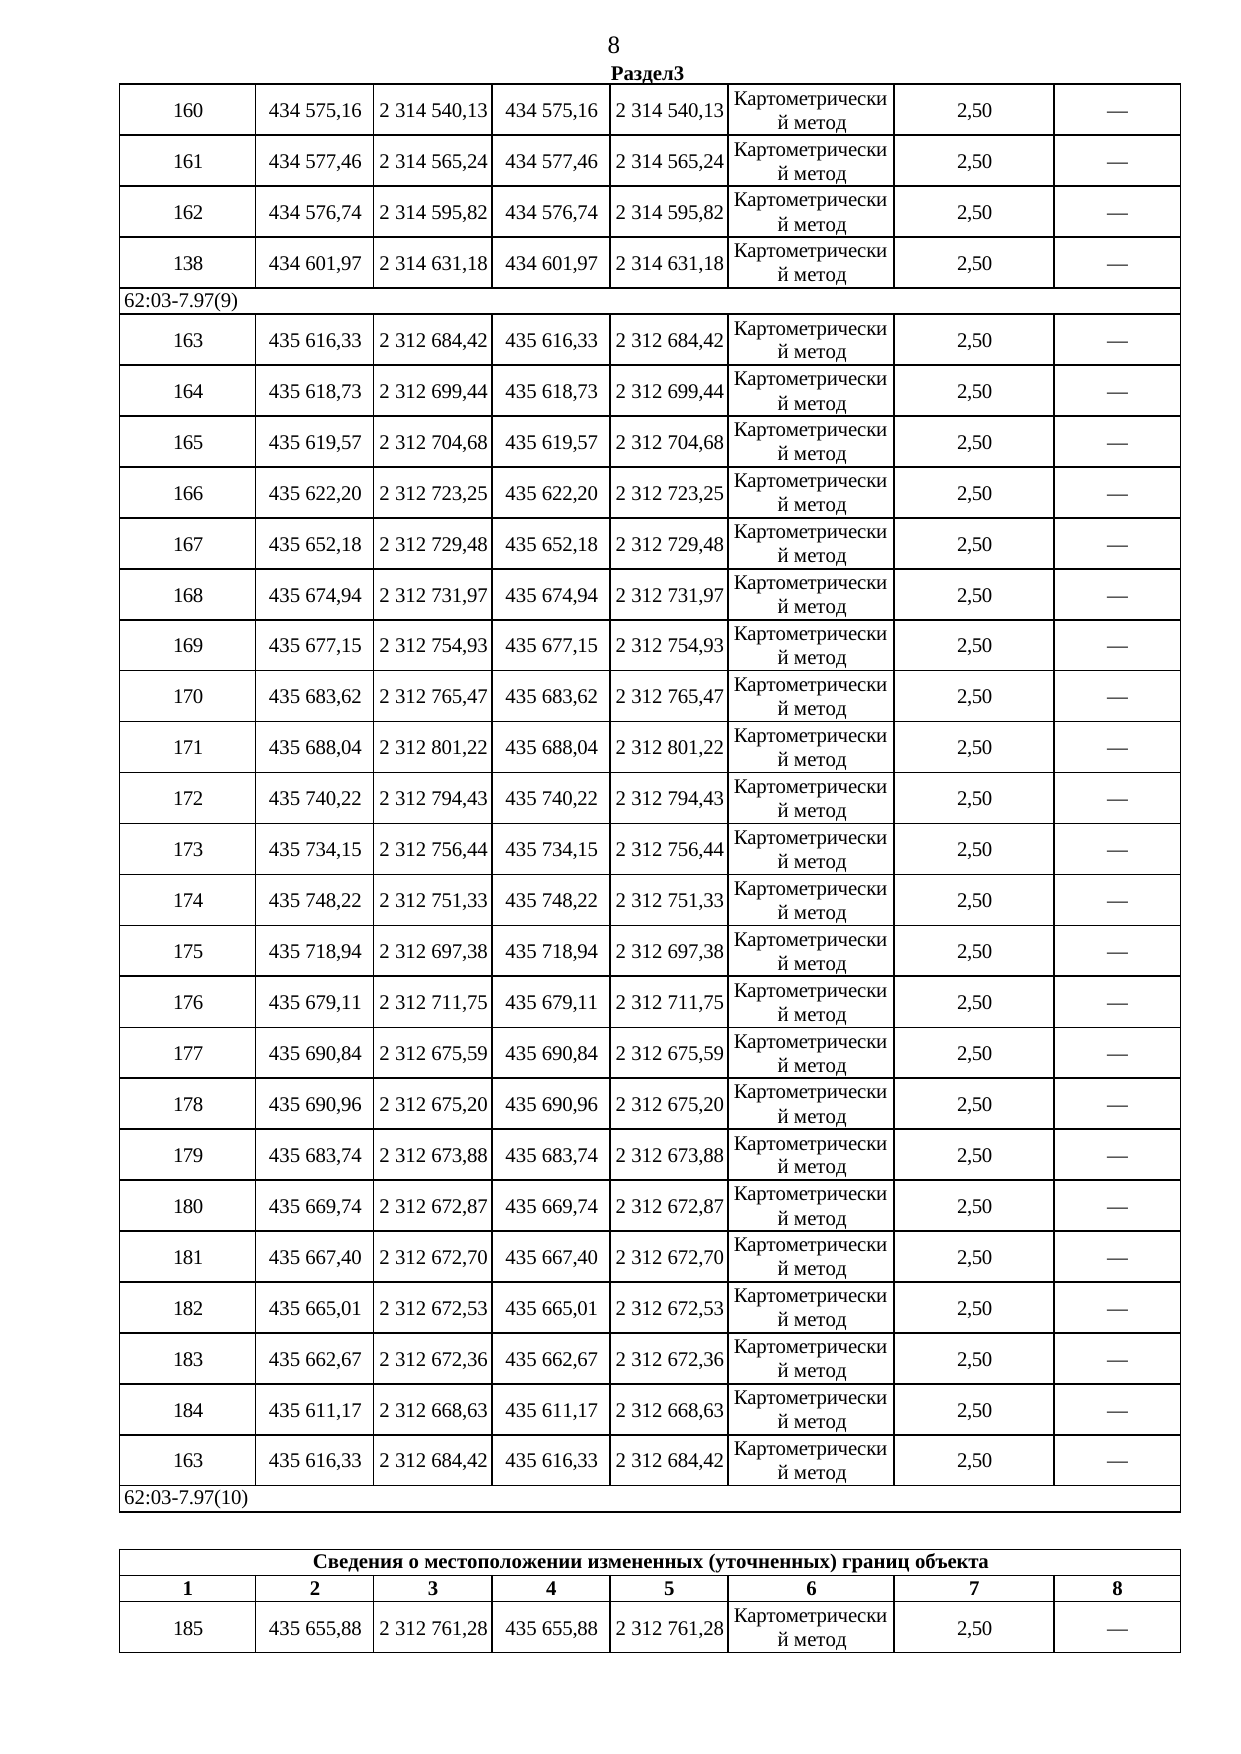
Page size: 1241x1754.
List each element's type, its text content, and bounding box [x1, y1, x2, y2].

table_cell 185 [120, 1602, 255, 1652]
table_cell 2 312 723,25 [611, 468, 727, 517]
table_cell 2,50 [895, 1181, 1053, 1230]
table_cell 2 312 684,42 [374, 1436, 491, 1485]
table_cell 435 683,74 [256, 1130, 373, 1179]
table_cell 435 619,57 [256, 417, 373, 466]
table_cell — [1055, 1079, 1180, 1128]
table_cell 173 [120, 824, 255, 873]
table_cell 435 655,88 [493, 1602, 609, 1652]
table_cell 435 748,22 [256, 875, 373, 924]
table_cell 8 [1055, 1576, 1180, 1601]
table_cell 435 683,74 [493, 1130, 609, 1179]
table_cell 434 575,16 [256, 85, 373, 134]
table_cell 435 662,67 [493, 1334, 609, 1383]
table_cell — [1055, 238, 1180, 287]
table_cell 2 312 672,36 [374, 1334, 491, 1383]
table_cell 2 312 704,68 [611, 417, 727, 466]
table_cell 2,50 [895, 1079, 1053, 1128]
table_cell 178 [120, 1079, 255, 1128]
table_cell 435 619,57 [493, 417, 609, 466]
table_cell 170 [120, 671, 255, 721]
table_cell — [1055, 1436, 1180, 1485]
table_cell 2 312 711,75 [374, 977, 491, 1026]
table_cell — [1055, 570, 1180, 619]
table_cell — [1055, 1334, 1180, 1383]
table_cell 4 [493, 1576, 609, 1601]
table_cell Картометрически й метод [729, 519, 893, 568]
table_cell 2 312 731,97 [611, 570, 727, 619]
table_cell 2,50 [895, 671, 1053, 721]
table_cell 435 683,62 [256, 671, 373, 721]
table_cell 435 616,33 [256, 1436, 373, 1485]
table_cell Картометрически й метод [729, 366, 893, 415]
table_cell 2,50 [895, 1283, 1053, 1332]
table_cell Картометрически й метод [729, 1385, 893, 1434]
table_cell Картометрически й метод [729, 621, 893, 670]
table_cell 2 312 756,44 [611, 824, 727, 873]
table_cell 2 312 672,53 [374, 1283, 491, 1332]
table_cell 434 577,46 [493, 136, 609, 185]
table_cell 2 312 675,20 [611, 1079, 727, 1128]
table_cell 2 314 540,13 [611, 85, 727, 134]
table_cell 435 690,84 [493, 1028, 609, 1077]
table_cell 2,50 [895, 1130, 1053, 1179]
table_cell 435 622,20 [256, 468, 373, 517]
table_cell 5 [611, 1576, 727, 1601]
table_cell 184 [120, 1385, 255, 1434]
table_cell 2,50 [895, 570, 1053, 619]
table_cell 2 312 723,25 [374, 468, 491, 517]
table_cell 435 616,33 [493, 1436, 609, 1485]
table_cell 171 [120, 722, 255, 772]
table_cell 2 314 540,13 [374, 85, 491, 134]
table_cell Картометрически й метод [729, 926, 893, 975]
table_cell 435 679,11 [256, 977, 373, 1026]
table_cell 165 [120, 417, 255, 466]
table_cell 2 312 699,44 [374, 366, 491, 415]
table_cell 2,50 [895, 722, 1053, 772]
table_cell 2 312 668,63 [611, 1385, 727, 1434]
table_cell 2,50 [895, 85, 1053, 134]
table_cell — [1055, 621, 1180, 670]
table_cell 435 622,20 [493, 468, 609, 517]
table_cell Картометрически й метод [729, 824, 893, 873]
table_cell 2 312 801,22 [374, 722, 491, 772]
table_cell — [1055, 85, 1180, 134]
table_cell 2,50 [895, 1028, 1053, 1077]
table_cell 435 665,01 [493, 1283, 609, 1332]
table_cell Картометрически й метод [729, 1232, 893, 1281]
table_cell Картометрически й метод [729, 1130, 893, 1179]
table_cell Картометрически й метод [729, 1283, 893, 1332]
table_cell 435 616,33 [256, 315, 373, 364]
table_cell 434 601,97 [493, 238, 609, 287]
table_cell 2 [256, 1576, 373, 1601]
table_cell 2 312 697,38 [611, 926, 727, 975]
table_cell 435 662,67 [256, 1334, 373, 1383]
table_cell 2,50 [895, 1232, 1053, 1281]
table_cell 2,50 [895, 875, 1053, 924]
table_cell 168 [120, 570, 255, 619]
table_cell 435 679,11 [493, 977, 609, 1026]
table_cell 435 665,01 [256, 1283, 373, 1332]
table_cell 435 667,40 [493, 1232, 609, 1281]
table_cell 2,50 [895, 1334, 1053, 1383]
table_cell 2 314 595,82 [374, 187, 491, 236]
table_cell 2,50 [895, 315, 1053, 364]
table_cell 435 611,17 [256, 1385, 373, 1434]
table_cell 434 601,97 [256, 238, 373, 287]
table_cell 181 [120, 1232, 255, 1281]
table_cell 1 [120, 1576, 255, 1601]
table_cell 2 314 631,18 [374, 238, 491, 287]
table_cell 6 [729, 1576, 893, 1601]
table_cell 2,50 [895, 1602, 1053, 1652]
table_cell — [1055, 875, 1180, 924]
table_cell 435 688,04 [493, 722, 609, 772]
table_cell 435 677,15 [256, 621, 373, 670]
table_cell 435 690,96 [493, 1079, 609, 1128]
table_cell — [1055, 1602, 1180, 1652]
table_cell 2,50 [895, 1436, 1053, 1485]
table_cell 2 314 595,82 [611, 187, 727, 236]
table_cell 435 688,04 [256, 722, 373, 772]
table_cell 2 312 794,43 [611, 773, 727, 823]
table_cell 180 [120, 1181, 255, 1230]
table_cell 172 [120, 773, 255, 823]
table_cell — [1055, 824, 1180, 873]
table_cell 2 312 697,38 [374, 926, 491, 975]
table_cell — [1055, 187, 1180, 236]
table_cell 2 314 631,18 [611, 238, 727, 287]
table_cell 2 312 675,59 [374, 1028, 491, 1077]
table_cell 2,50 [895, 1385, 1053, 1434]
table_cell 2,50 [895, 468, 1053, 517]
table_cell 2 312 761,28 [374, 1602, 491, 1652]
table_cell 2 312 794,43 [374, 773, 491, 823]
table_cell 435 734,15 [493, 824, 609, 873]
table_cell — [1055, 519, 1180, 568]
table_cell — [1055, 315, 1180, 364]
table_cell 2 312 672,53 [611, 1283, 727, 1332]
table_cell 3 [374, 1576, 491, 1601]
table_cell Картометрически й метод [729, 238, 893, 287]
table_cell 2,50 [895, 977, 1053, 1026]
table_cell Картометрически й метод [729, 468, 893, 517]
table_cell 2 312 731,97 [374, 570, 491, 619]
table_cell 169 [120, 621, 255, 670]
table_cell 2 312 672,70 [374, 1232, 491, 1281]
table_cell 2 312 668,63 [374, 1385, 491, 1434]
table_cell 2,50 [895, 417, 1053, 466]
table_header Сведения о местоположении измененных (уточненных) границ объекта [120, 1550, 1180, 1575]
table_cell 435 652,18 [493, 519, 609, 568]
table_cell 435 740,22 [493, 773, 609, 823]
table_cell — [1055, 366, 1180, 415]
table_cell 161 [120, 136, 255, 185]
table_cell 2 312 704,68 [374, 417, 491, 466]
table_cell 2,50 [895, 824, 1053, 873]
table_cell 62:03-7.97(10) [120, 1486, 1180, 1511]
table_cell 434 576,74 [493, 187, 609, 236]
table_cell 2,50 [895, 926, 1053, 975]
table_cell 434 577,46 [256, 136, 373, 185]
table_cell 435 616,33 [493, 315, 609, 364]
table_cell 2,50 [895, 519, 1053, 568]
table_cell 2 312 673,88 [374, 1130, 491, 1179]
table_cell — [1055, 773, 1180, 823]
table_cell 162 [120, 187, 255, 236]
table_cell — [1055, 468, 1180, 517]
table_cell 164 [120, 366, 255, 415]
table_cell 166 [120, 468, 255, 517]
table_cell 2 312 729,48 [611, 519, 727, 568]
table_cell — [1055, 671, 1180, 721]
table_cell Картометрически й метод [729, 1334, 893, 1383]
table_cell Картометрически й метод [729, 875, 893, 924]
table_cell 2 312 699,44 [611, 366, 727, 415]
table_cell 167 [120, 519, 255, 568]
table_cell 435 611,17 [493, 1385, 609, 1434]
table_cell 176 [120, 977, 255, 1026]
table_cell 2,50 [895, 621, 1053, 670]
table_cell 2,50 [895, 773, 1053, 823]
table_cell 435 677,15 [493, 621, 609, 670]
table_cell 2 314 565,24 [611, 136, 727, 185]
table_cell — [1055, 1130, 1180, 1179]
table_cell 435 718,94 [256, 926, 373, 975]
table_cell Картометрически й метод [729, 671, 893, 721]
table_cell 435 734,15 [256, 824, 373, 873]
table_cell — [1055, 1028, 1180, 1077]
table_cell 183 [120, 1334, 255, 1383]
table_cell Картометрически й метод [729, 1079, 893, 1128]
table_cell 2 312 672,36 [611, 1334, 727, 1383]
table_cell — [1055, 722, 1180, 772]
table_cell 435 618,73 [256, 366, 373, 415]
table_cell Картометрически й метод [729, 570, 893, 619]
table_cell — [1055, 417, 1180, 466]
table_cell 2 312 754,93 [374, 621, 491, 670]
table_cell Картометрически й метод [729, 722, 893, 772]
table_cell 435 683,62 [493, 671, 609, 721]
table_cell Картометрически й метод [729, 977, 893, 1026]
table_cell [729, 136, 893, 185]
table_cell 435 690,96 [256, 1079, 373, 1128]
table_cell 2 312 672,87 [374, 1181, 491, 1230]
table_cell Картометрически й метод [729, 1436, 893, 1485]
table_cell 435 618,73 [493, 366, 609, 415]
table_cell 7 [895, 1576, 1053, 1601]
table_cell 435 669,74 [493, 1181, 609, 1230]
table_cell 175 [120, 926, 255, 975]
table_cell 2 312 761,28 [611, 1602, 727, 1652]
table_cell 2 312 801,22 [611, 722, 727, 772]
table_cell Картометрически й метод [729, 187, 893, 236]
table_cell — [1055, 1232, 1180, 1281]
table_cell 435 652,18 [256, 519, 373, 568]
table_cell 435 674,94 [493, 570, 609, 619]
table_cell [729, 85, 893, 134]
table_cell 2 312 765,47 [611, 671, 727, 721]
table_cell 163 [120, 315, 255, 364]
table_cell 2,50 [895, 238, 1053, 287]
table_cell 163 [120, 1436, 255, 1485]
table_cell 435 718,94 [493, 926, 609, 975]
table_cell 435 669,74 [256, 1181, 373, 1230]
table_cell 174 [120, 875, 255, 924]
table_cell Картометрически й метод [729, 1028, 893, 1077]
table_cell Картометрически й метод [729, 417, 893, 466]
table_cell 62:03-7.97(9) [120, 289, 1180, 313]
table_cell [729, 1602, 893, 1652]
table_cell Картометрически й метод [729, 315, 893, 364]
table_cell — [1055, 977, 1180, 1026]
table_cell 435 674,94 [256, 570, 373, 619]
table_cell — [1055, 1283, 1180, 1332]
table_cell 2 312 756,44 [374, 824, 491, 873]
table_cell — [1055, 136, 1180, 185]
table_cell 2 312 684,42 [374, 315, 491, 364]
table_cell — [1055, 1385, 1180, 1434]
table_cell 2 312 673,88 [611, 1130, 727, 1179]
table_cell 2 312 672,70 [611, 1232, 727, 1281]
table_cell 2 312 765,47 [374, 671, 491, 721]
table_cell Картометрически й метод [729, 773, 893, 823]
table_cell 435 740,22 [256, 773, 373, 823]
table_cell 2 312 675,59 [611, 1028, 727, 1077]
table_cell — [1055, 926, 1180, 975]
table_cell 2 312 672,87 [611, 1181, 727, 1230]
table_cell 434 576,74 [256, 187, 373, 236]
table_cell 2 312 675,20 [374, 1079, 491, 1128]
table_cell 2 312 754,93 [611, 621, 727, 670]
table_cell 435 655,88 [256, 1602, 373, 1652]
table_cell 160 [120, 85, 255, 134]
table_cell 2,50 [895, 366, 1053, 415]
table_cell 177 [120, 1028, 255, 1077]
table_cell 138 [120, 238, 255, 287]
table_cell 2 312 684,42 [611, 315, 727, 364]
table_cell 435 667,40 [256, 1232, 373, 1281]
table_cell 2 312 751,33 [611, 875, 727, 924]
table_cell 2 312 684,42 [611, 1436, 727, 1485]
table_cell 2 314 565,24 [374, 136, 491, 185]
table_cell 435 690,84 [256, 1028, 373, 1077]
table_cell 2 312 729,48 [374, 519, 491, 568]
table_cell 179 [120, 1130, 255, 1179]
table_cell 2 312 711,75 [611, 977, 727, 1026]
table_cell 2,50 [895, 136, 1053, 185]
table_cell — [1055, 1181, 1180, 1230]
table_cell 434 575,16 [493, 85, 609, 134]
table_cell 182 [120, 1283, 255, 1332]
table_cell 2 312 751,33 [374, 875, 491, 924]
table_cell 435 748,22 [493, 875, 609, 924]
table_cell Картометрически й метод [729, 1181, 893, 1230]
table_cell 2,50 [895, 187, 1053, 236]
